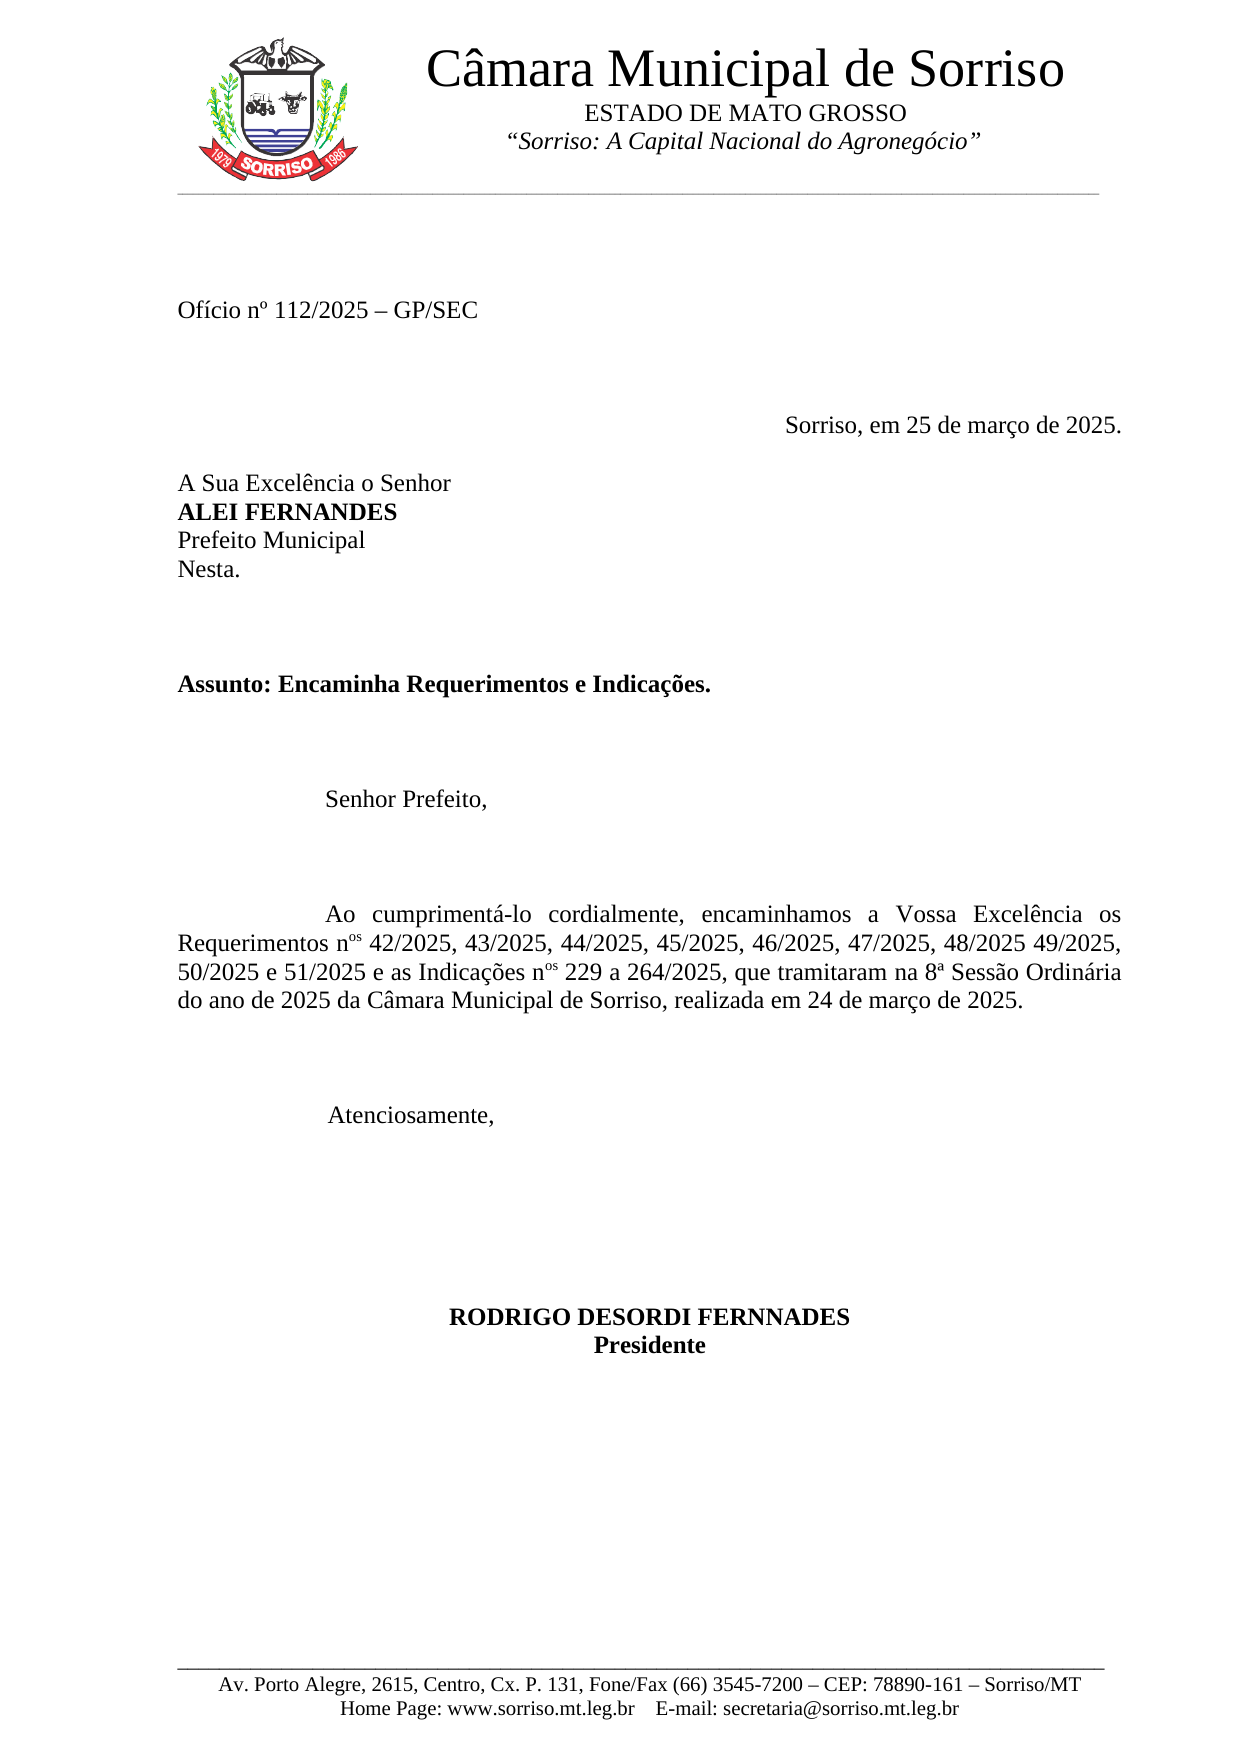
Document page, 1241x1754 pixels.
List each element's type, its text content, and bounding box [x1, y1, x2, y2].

text Sorriso, em 25 de março de 2025. [177, 410, 1122, 439]
text ALEI FERNANDES [177, 497, 1122, 525]
text A Sua Excelência o Senhor [177, 468, 1122, 497]
text Presidente [177, 1330, 1122, 1359]
text Ao cumprimentá-lo cordialmente, encaminhamos a Vossa Excelência os Requerimentos nos 42/2025, 43/2025, 44/2025, 45/2025, 46/2025, 47/2025, 48/2025 49/2025, 50/2025 e 51/2025 e as Indicações nos 229 a 264/2025, que tramitaram na 8ª Sessão Ordinária do ano de 2025 da Câmara Municipal de Sorriso, realizada em 24 de março de 2025. [177, 899, 1122, 1014]
text Atenciosamente, [177, 1100, 1122, 1129]
text Senhor Prefeito, [177, 784, 1122, 813]
text Ofício nº 112/2025 – GP/SEC [177, 295, 1122, 324]
text Prefeito Municipal [177, 525, 1122, 554]
text Assunto: Encaminha Requerimentos e Indicações. [177, 669, 1122, 698]
text RODRIGO DESORDI FERNNADES [177, 1302, 1122, 1330]
text Nesta. [177, 554, 1122, 583]
